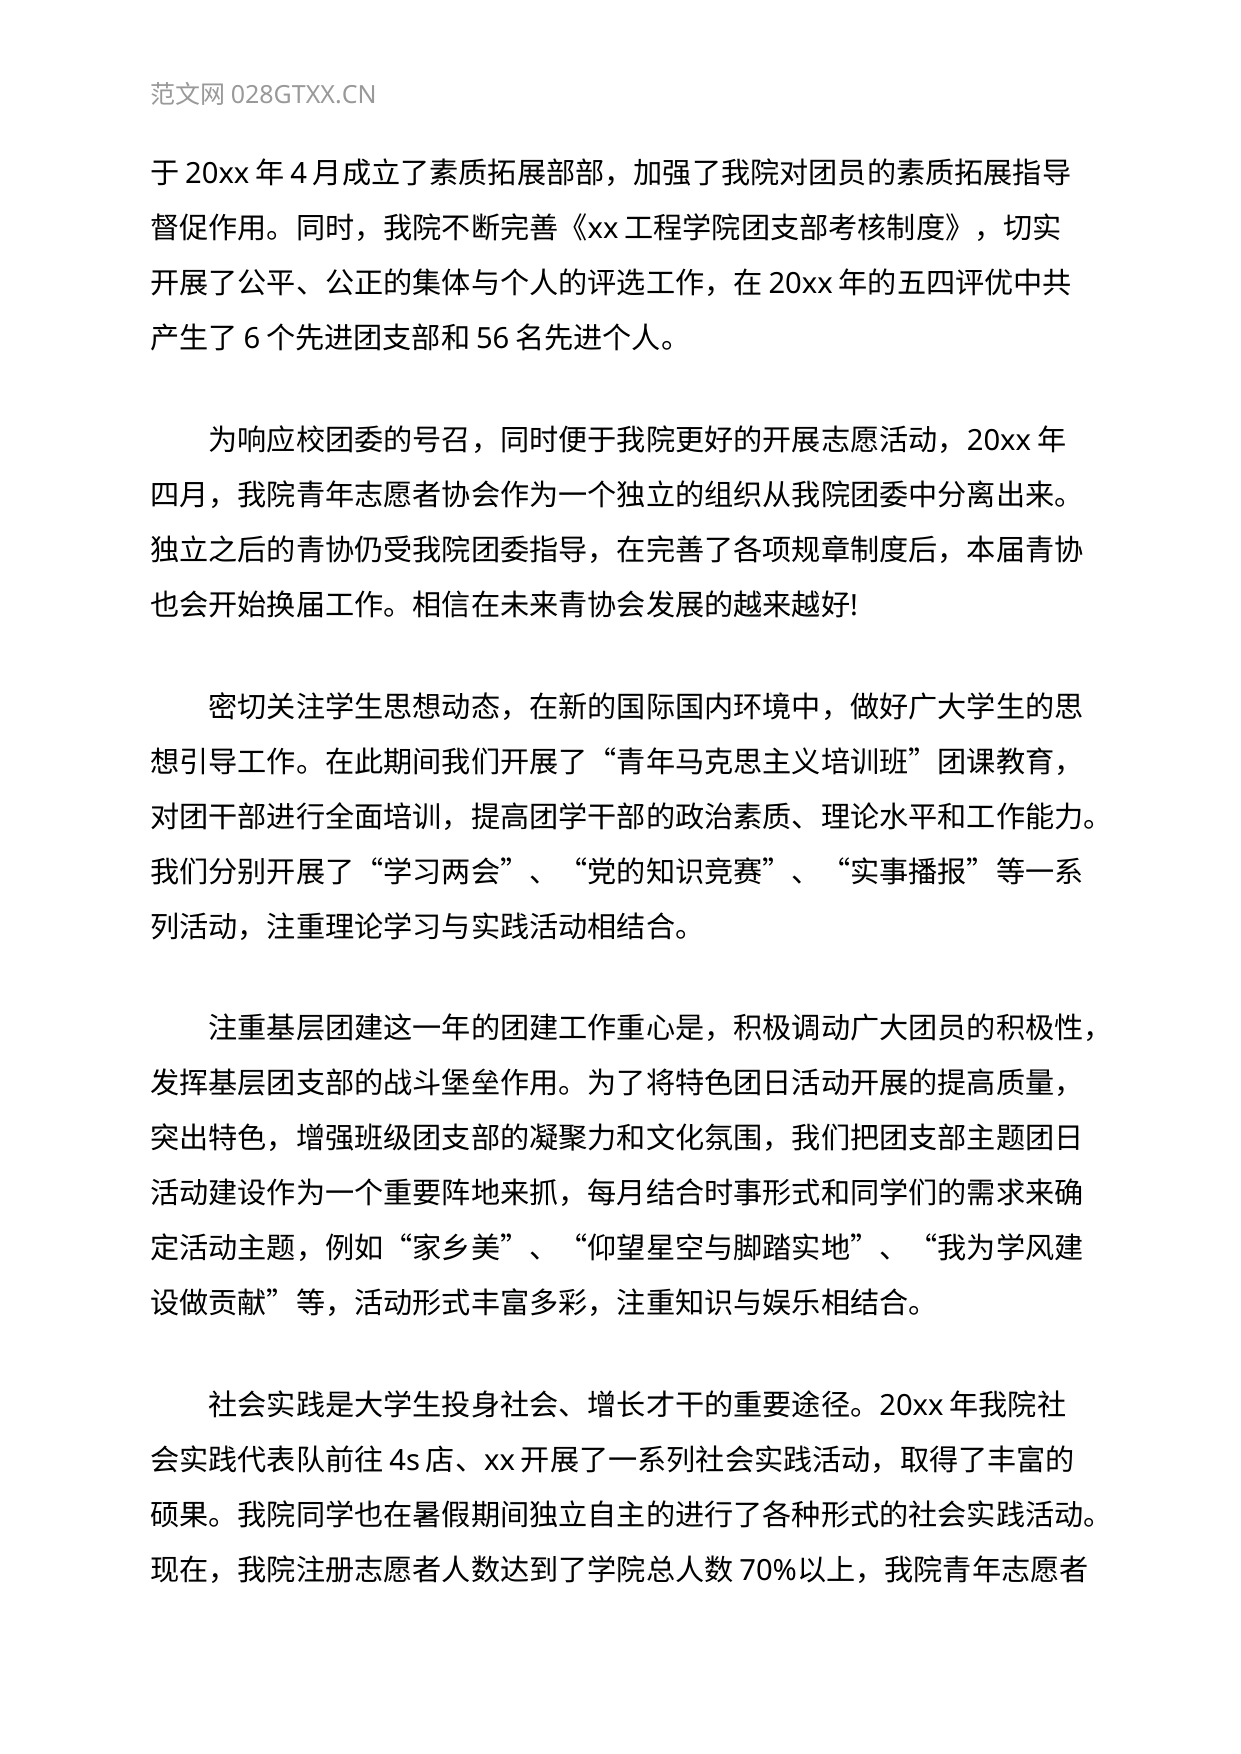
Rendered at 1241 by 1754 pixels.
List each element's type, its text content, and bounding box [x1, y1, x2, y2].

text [150, 150, 1090, 357]
text 为响应校团委的号召，同时便于我院更好的开展志愿活动，20xx年四月，我院青年志愿者协会作为一个独立的组织从我院团委中分离出来。独立之后的青协仍受我院团委指导，在完善了各项规章制度后，本届青协也会开始换届工作。相信在未来青协会发展的越来越好! [150, 417, 1090, 624]
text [150, 1381, 1090, 1589]
text 注重基层团建这一年的团建工作重心是，积极调动广大团员的积极性，发挥基层团支部的战斗堡垒作用。为了将特色团日活动开展的提高质量，突出特色，增强班级团支部的凝聚力和文化氛围，我们把团支部主题团日活动建设作为一个重要阵地来抓，每月结合时事形式和同学们的需求来确定活动主题，例如“家乡美”、“仰望星空与脚踏实地”、“我为学风建设做贡献”等，活动形式丰富多彩，注重知识与娱乐相结合。 [150, 1005, 1090, 1322]
text 密切关注学生思想动态，在新的国际国内环境中，做好广大学生的思想引导工作。在此期间我们开展了“青年马克思主义培训班”团课教育，对团干部进行全面培训，提高团学干部的政治素质、理论水平和工作能力。我们分别开展了“学习两会”、“党的知识竞赛”、“实事播报”等一系列活动，注重理论学习与实践活动相结合。 [150, 684, 1090, 946]
